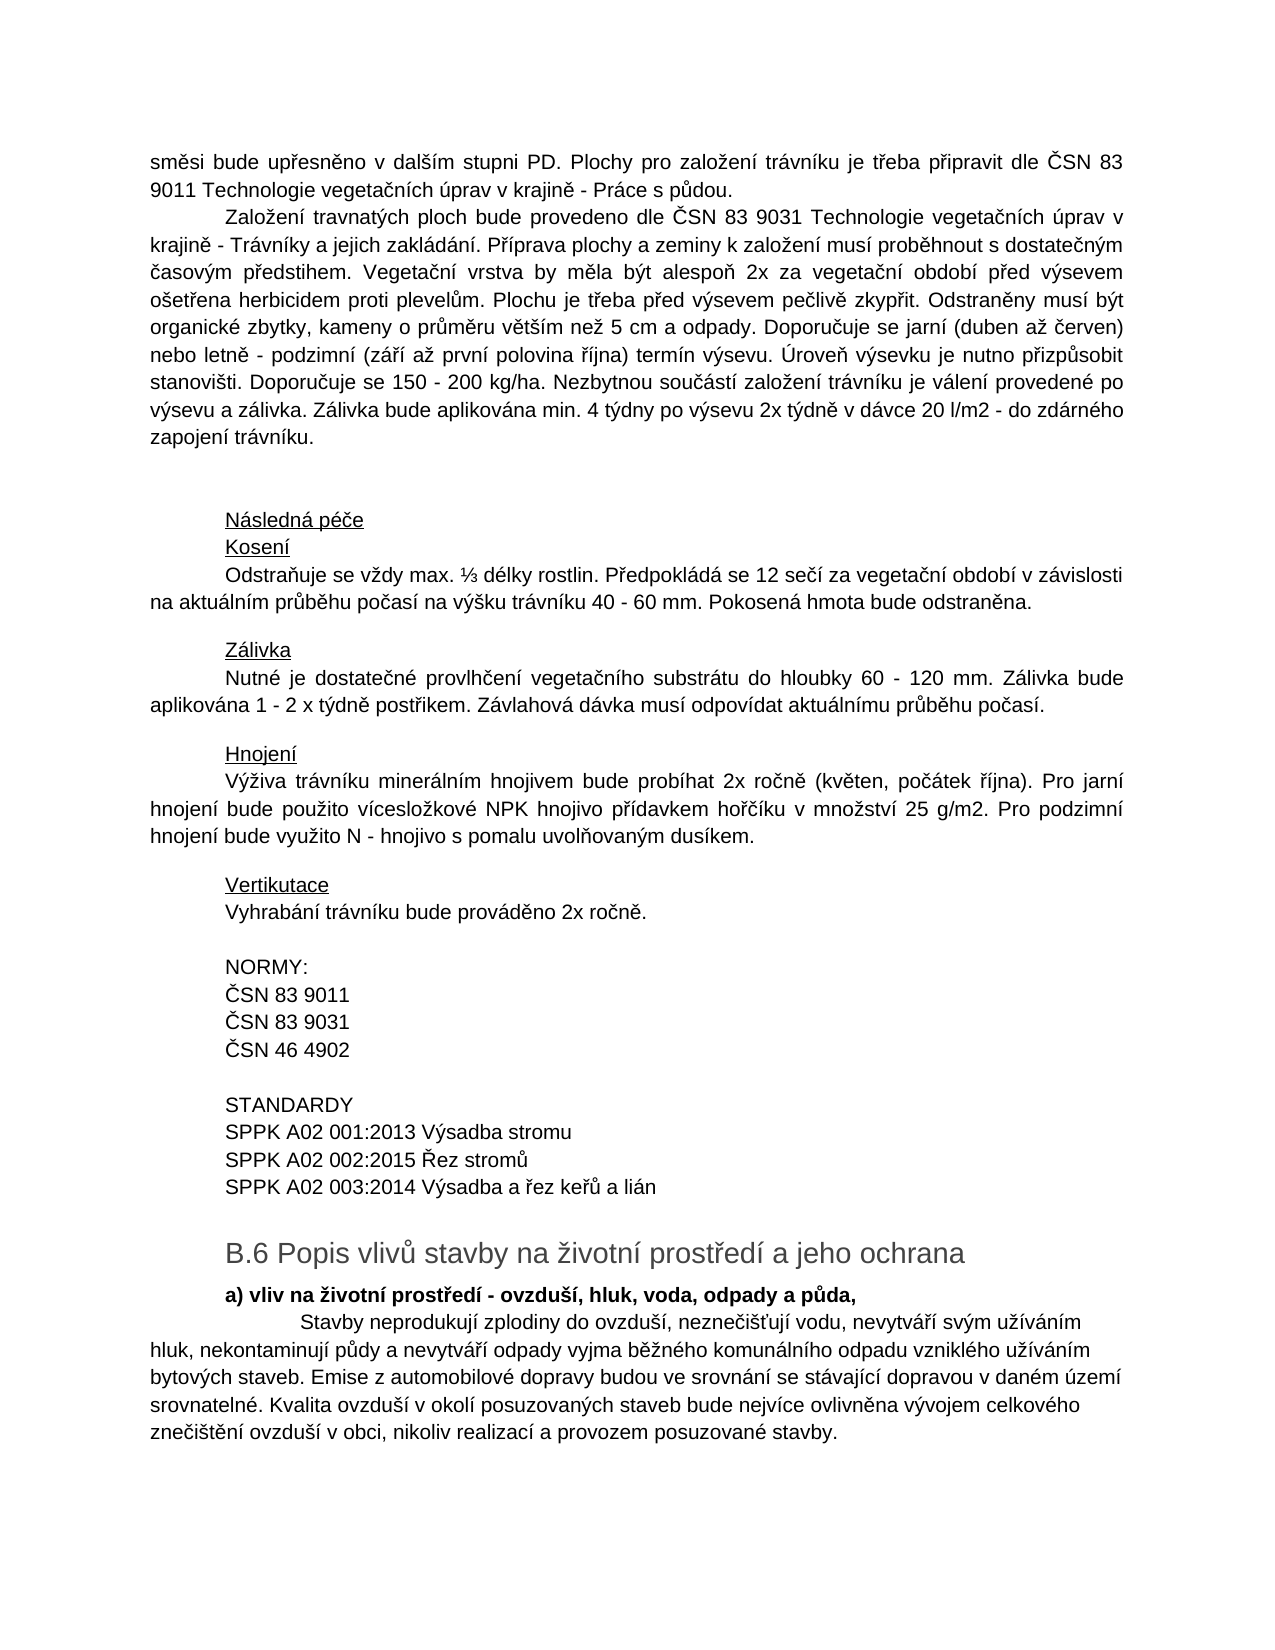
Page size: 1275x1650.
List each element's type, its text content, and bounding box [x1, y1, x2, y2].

text Vertikutace [150, 872, 1125, 896]
text Kosení [150, 535, 1125, 559]
text STANDARDY [150, 1092, 1125, 1116]
text ČSN 83 9011 [150, 982, 1125, 1006]
text Vyhrabání trávníku bude prováděno 2x ročně. [150, 900, 1125, 924]
text Odstraňuje se vždy max. ⅓ délky rostlin. Předpokládá se 12 sečí za vegetační období v závislosti na aktuálním průběhu počasí na výšku trávníku 40 - 60 mm. Pokosená hmota bude odstraněna. [150, 562, 1125, 614]
text Zálivka [150, 638, 1125, 662]
text a) vliv na životní prostředí - ovzduší, hluk, voda, odpady a půda, [150, 1283, 1125, 1307]
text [150, 150, 1125, 201]
text SPPK A02 001:2013 Výsadba stromu [150, 1120, 1125, 1144]
text Založení travnatých ploch bude provedeno dle ČSN 83 9031 Technologie vegetačních úprav v krajině - Trávníky a jejich zakládání. Příprava plochy a zeminy k založení musí proběhnout s dostatečným časovým předstihem. Vegetační vrstva by měla být alespoň 2x za vegetační období před výsevem ošetřena herbicidem proti plevelům. Plochu je třeba před výsevem pečlivě zkypřit. Odstraněny musí být organické zbytky, kameny o průměru větším než 5 cm a odpady. Doporučuje se jarní (duben až červen) nebo letně - podzimní (září až první polovina října) termín výsevu. Úroveň výsevku je nutno přizpůsobit stanovišti. Doporučuje se 150 - 200 kg/ha. Nezbytnou součástí založení trávníku je válení provedené po výsevu a zálivka. Zálivka bude aplikována min. 4 týdny po výsevu 2x týdně v dávce 20 l/m2 - do zdárného zapojení trávníku. [150, 205, 1125, 449]
subtitle B.6 Popis vlivů stavby na životní prostředí a jeho ochrana [150, 1236, 1125, 1269]
text Nutné je dostatečné provlhčení vegetačního substrátu do hloubky 60 - 120 mm. Zálivka bude aplikována 1 - 2 x týdně postřikem. Závlahová dávka musí odpovídat aktuálnímu průběhu počasí. [150, 666, 1125, 717]
text Výživa trávníku minerálním hnojivem bude probíhat 2x ročně (květen, počátek října). Pro jarní hnojení bude použito vícesložkové NPK hnojivo přídavkem hořčíku v množství 25 g/m2. Pro podzimní hnojení bude využito N - hnojivo s pomalu uvolňovaným dusíkem. [150, 769, 1125, 848]
text ČSN 83 9031 [150, 1010, 1125, 1034]
text ČSN 46 4902 [150, 1037, 1125, 1061]
text NORMY: [150, 955, 1125, 979]
text Stavby neprodukují zplodiny do ovzduší, neznečišťují vodu, nevytváří svým užíváním hluk, nekontaminují půdy a nevytváří odpady vyjma běžného komunálního odpadu vzniklého užíváním bytových staveb. Emise z automobilové dopravy budou ve srovnání se stávající dopravou v daném území srovnatelné. Kvalita ovzduší v okolí posuzovaných staveb bude nejvíce ovlivněna vývojem celkového znečištění ovzduší v obci, nikoliv realizací a provozem posuzované stavby. [150, 1310, 1125, 1444]
text SPPK A02 003:2014 Výsadba a řez keřů a lián [150, 1175, 1125, 1199]
text SPPK A02 002:2015 Řez stromů [150, 1147, 1125, 1171]
text Následná péče [150, 507, 1125, 531]
text Hnojení [150, 742, 1125, 766]
